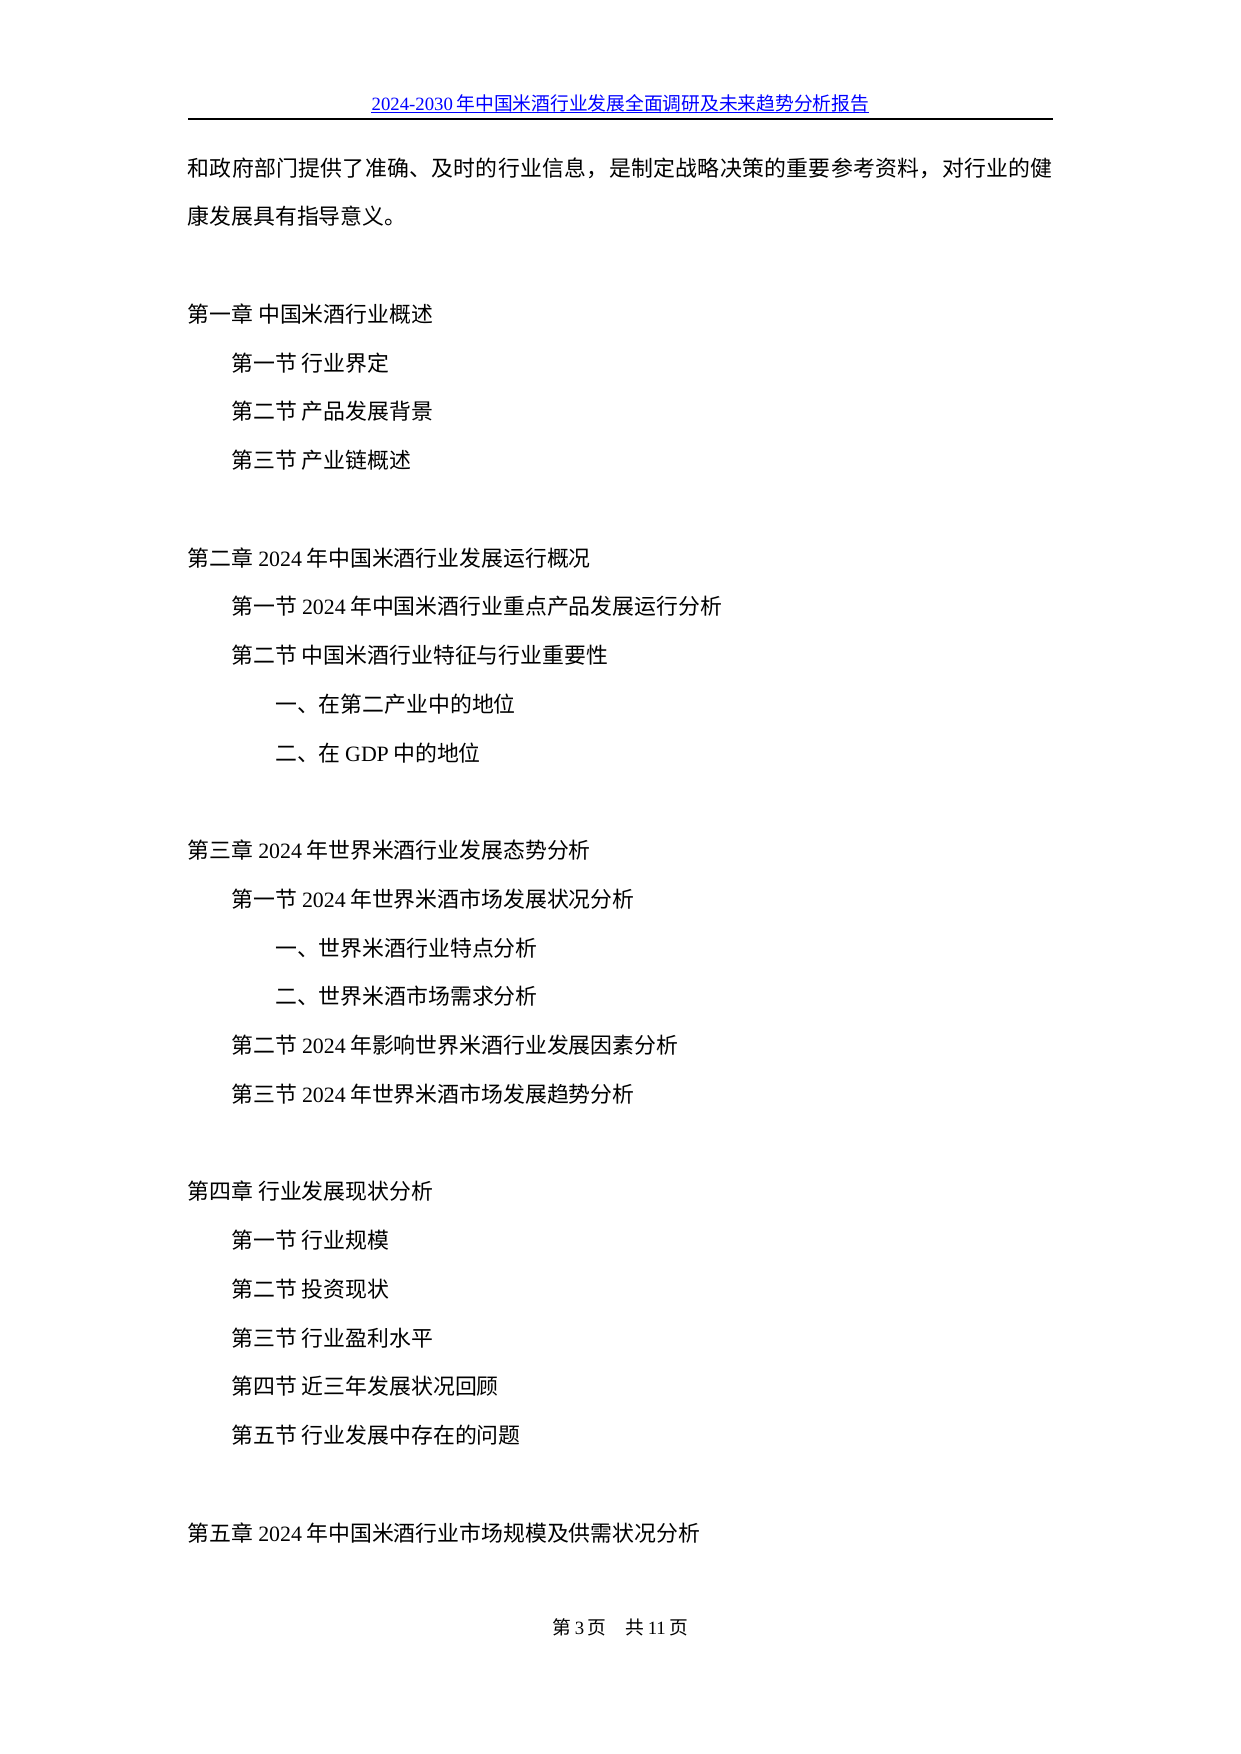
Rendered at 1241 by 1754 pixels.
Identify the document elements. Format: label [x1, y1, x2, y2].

text [187, 150, 1053, 1548]
